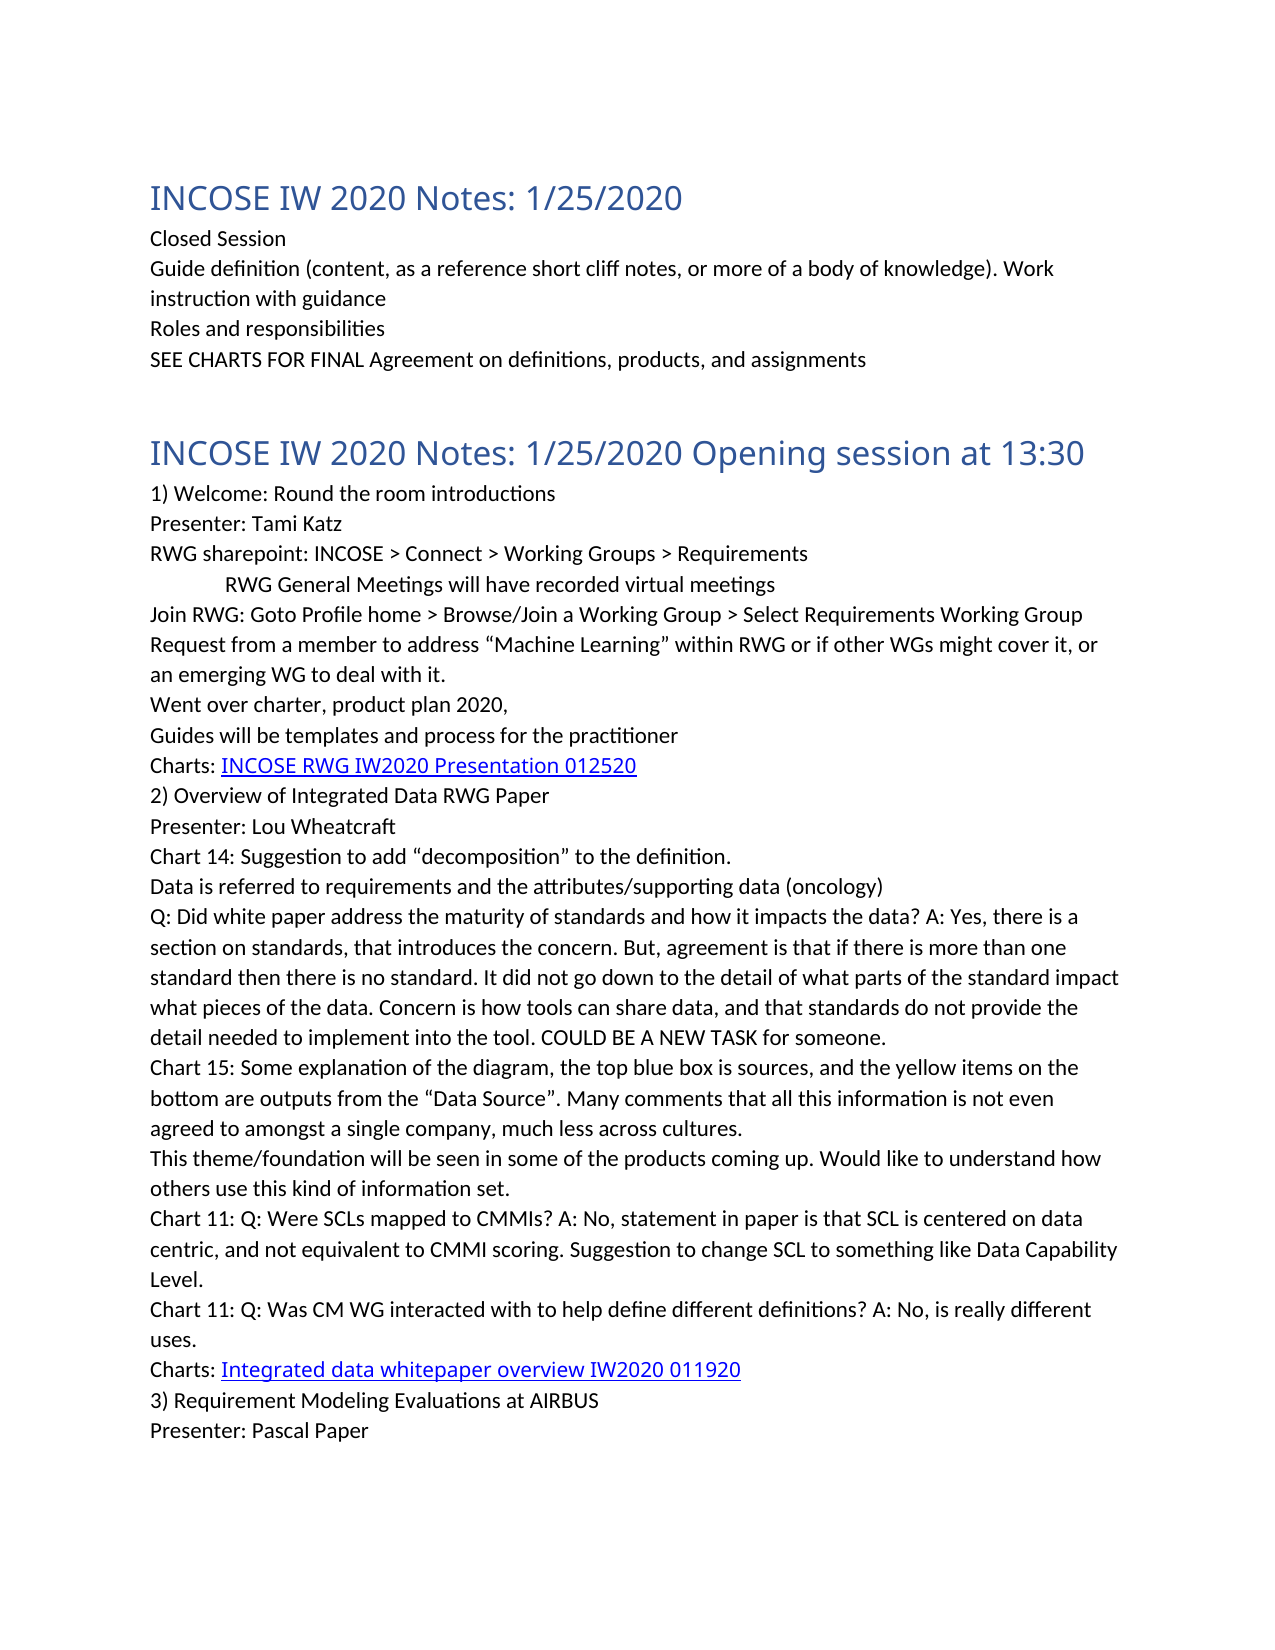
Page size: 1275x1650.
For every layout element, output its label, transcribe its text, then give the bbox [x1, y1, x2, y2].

subtitle INCOSE IW 2020 Notes: 1/25/2020 Opening session at 13:30 [150, 430, 1125, 476]
text Roles and responsibilities [150, 314, 1125, 343]
text Presenter: Lou Wheatcraft [150, 812, 1125, 840]
text SEE CHARTS FOR FINAL Agreement on definitions, products, and assignments [150, 345, 1125, 373]
text Guide definition (content, as a reference short cliff notes, or more of a body of knowledge). Work instruction with guidance [150, 254, 1125, 312]
text Went over charter, product plan 2020, [150, 691, 1125, 719]
text Charts: Integrated data whitepaper overview IW2020 011920 [150, 1356, 1125, 1384]
text Chart 14: Suggestion to add “decomposition” to the definition. [150, 842, 1125, 870]
text This theme/foundation will be seen in some of the products coming up. Would like to understand how others use this kind of information set. [150, 1144, 1125, 1202]
text Chart 11: Q: Were SCLs mapped to CMMIs? A: No, statement in paper is that SCL is centered on data centric, and not equivalent to CMMI scoring. Suggestion to change SCL to something like Data Capability Level. [150, 1204, 1125, 1293]
text Chart 15: Some explanation of the diagram, the top blue box is sources, and the yellow items on the bottom are outputs from the “Data Source”. Many comments that all this information is not even agreed to amongst a single company, much less across cultures. [150, 1053, 1125, 1142]
text Chart 11: Q: Was CM WG interacted with to help define different definitions? A: No, is really different uses. [150, 1295, 1125, 1353]
text Data is referred to requirements and the attributes/supporting data (oncology) [150, 872, 1125, 900]
text Q: Did white paper address the maturity of standards and how it impacts the data? A: Yes, there is a section on standards, that introduces the concern. But, agreement is that if there is more than one standard then there is no standard. It did not go down to the detail of what parts of the standard impact what pieces of the data. Concern is how tools can share data, and that standards do not provide the detail needed to implement into the tool. COULD BE A NEW TASK for someone. [150, 902, 1125, 1051]
text Guides will be templates and process for the practitioner [150, 721, 1125, 749]
text Request from a member to address “Machine Learning” within RWG or if other WGs might cover it, or an emerging WG to deal with it. [150, 630, 1125, 688]
subtitle INCOSE IW 2020 Notes: 1/25/2020 [150, 175, 1125, 220]
text 2) Overview of Integrated Data RWG Paper [150, 782, 1125, 810]
text 1) Welcome: Round the room introductions [150, 479, 1125, 507]
text Charts: INCOSE RWG IW2020 Presentation 012520 [150, 751, 1125, 779]
text Closed Session [150, 224, 1125, 252]
text Presenter: Pascal Paper [150, 1416, 1125, 1444]
text 3) Requirement Modeling Evaluations at AIRBUS [150, 1386, 1125, 1414]
text RWG sharepoint: INCOSE > Connect > Working Groups > Requirements [150, 539, 1125, 568]
text Join RWG: Goto Profile home > Browse/Join a Working Group > Select Requirements Working Group [150, 600, 1125, 628]
text Presenter: Tami Katz [150, 509, 1125, 537]
text RWG General Meetings will have recorded virtual meetings [150, 570, 1125, 598]
